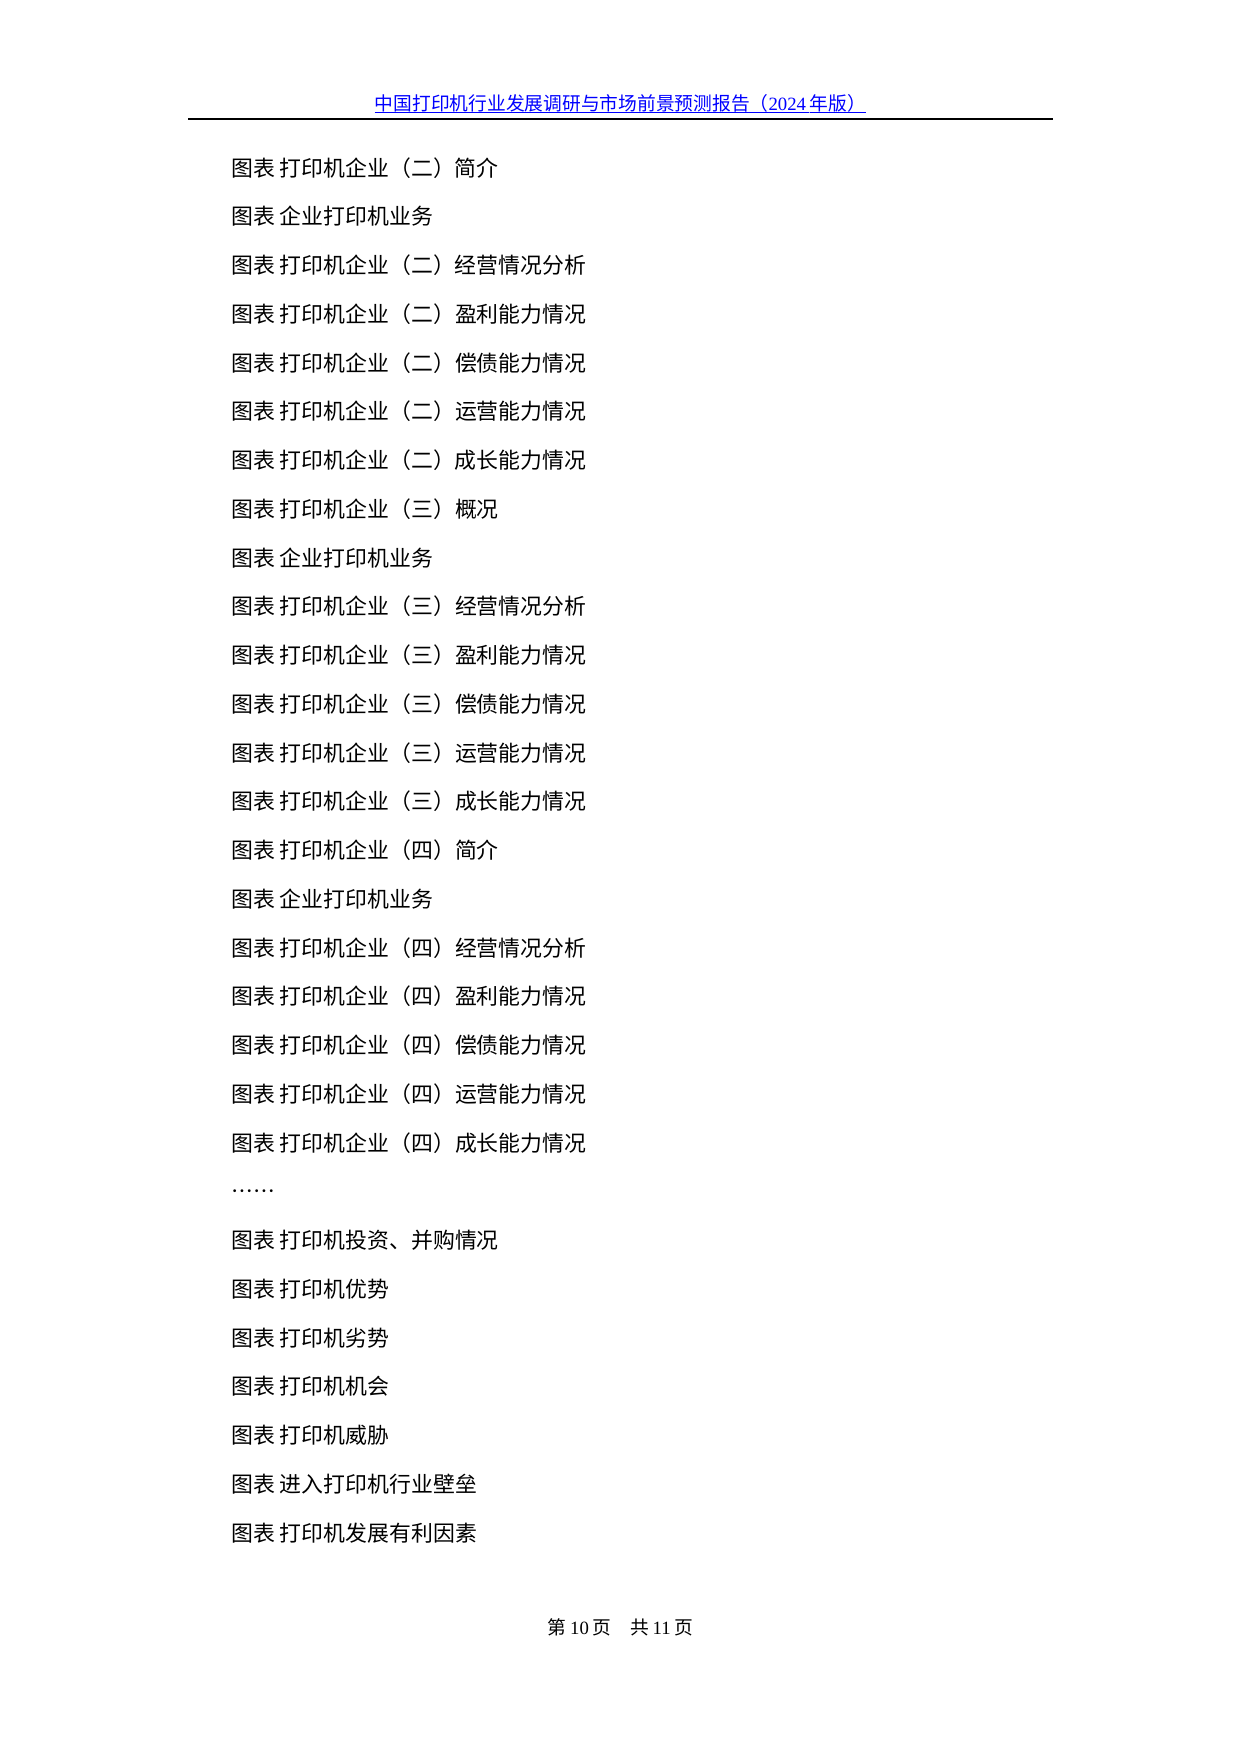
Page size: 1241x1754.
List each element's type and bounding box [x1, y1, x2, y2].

text [187, 150, 1053, 1548]
